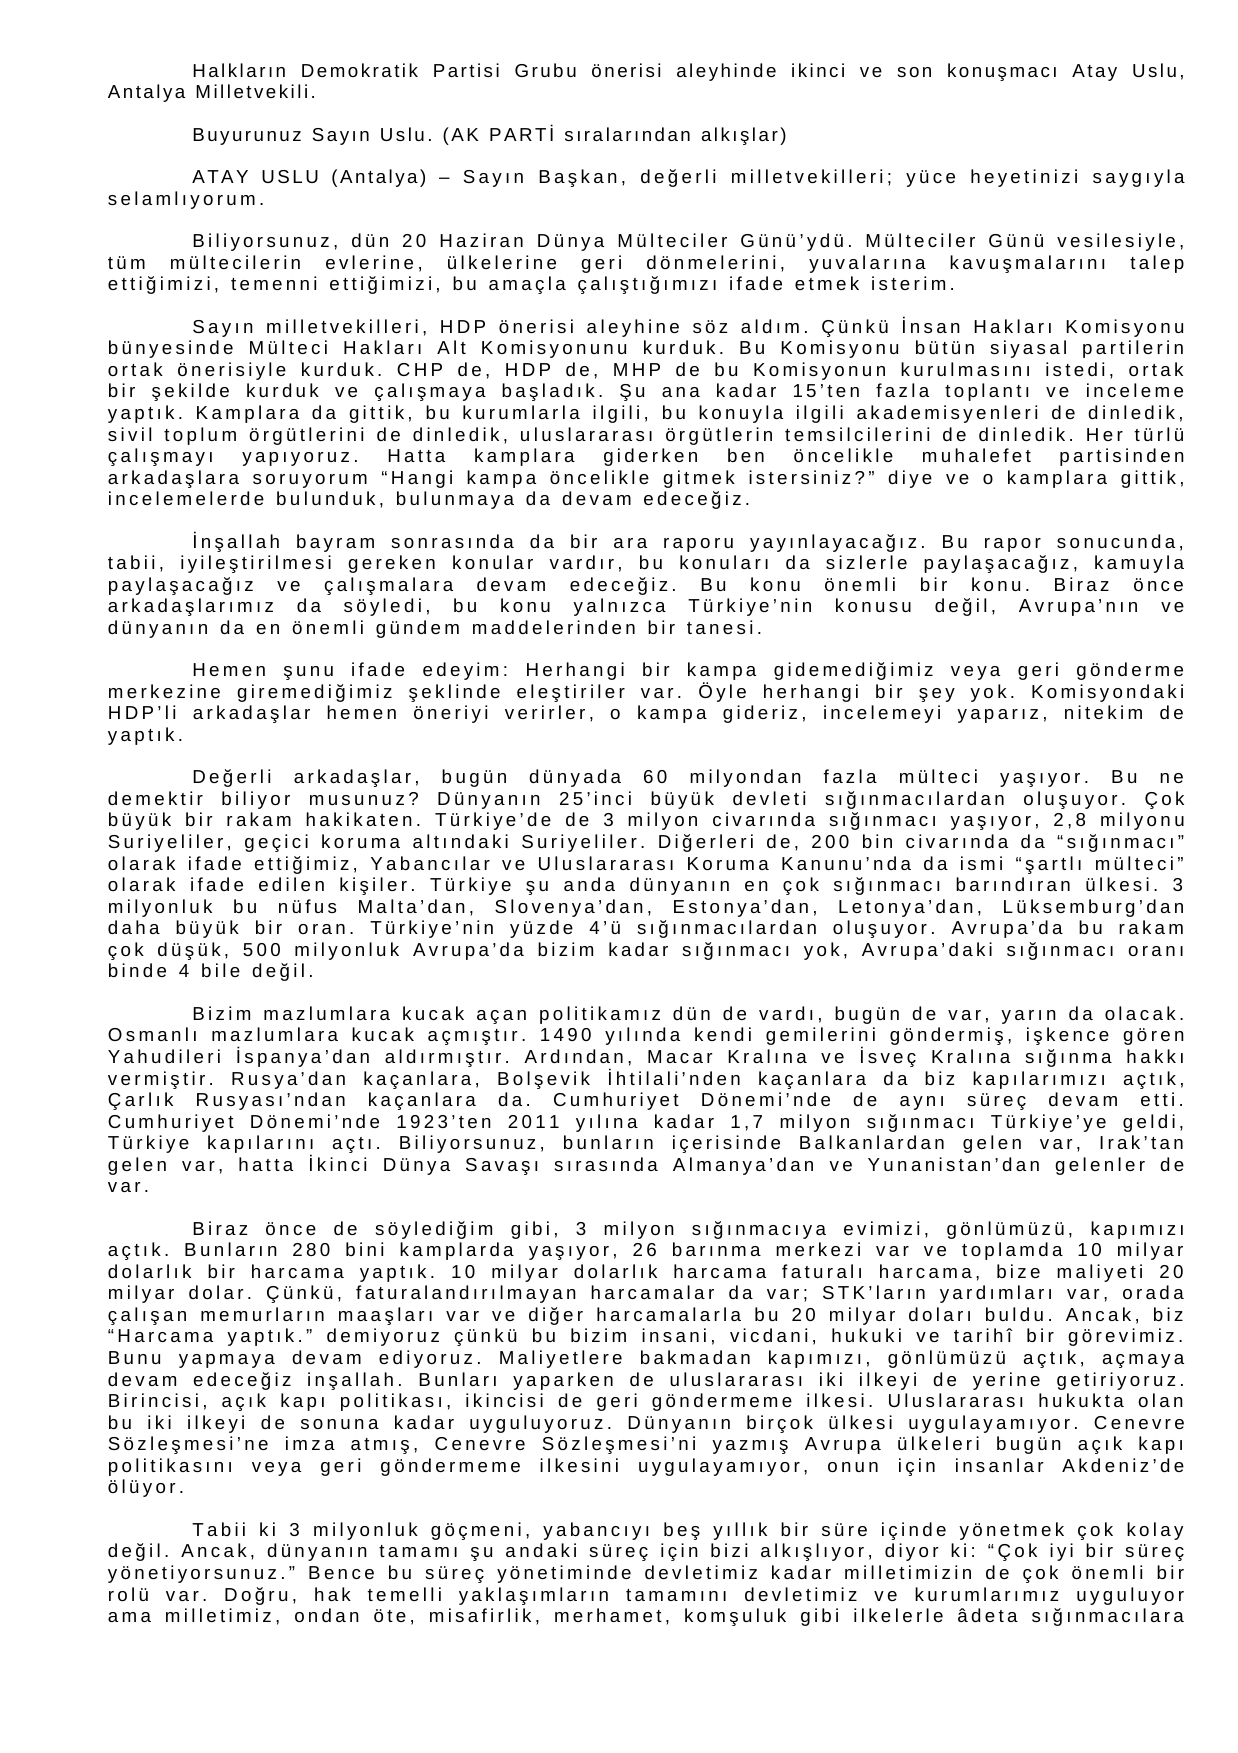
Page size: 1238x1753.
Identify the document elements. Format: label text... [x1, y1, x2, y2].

text Biraz önce de söylediğim gibi, 3 milyon sığınmacıya evimizi, gönlümüzü, kapımızı açtık. Bunların 280 bini kamplarda yaşıyor, 26 barınma merkezi var ve toplamda 10 milyar dolarlık bir harcama yaptık. 10 milyar dolarlık harcama faturalı harcama, bize maliyeti 20 milyar dolar. Çünkü, faturalandırılmayan harcamalar da var; STK’ların yardımları var, orada çalışan memurların maaşları var ve diğer harcamalarla bu 20 milyar doları buldu. Ancak, biz “Harcama yaptık.” demiyoruz çünkü bu bizim insani, vicdani, hukuki ve tarihî bir görevimiz. Bunu yapmaya devam ediyoruz. Maliyetlere bakmadan kapımızı, gönlümüzü açtık, açmaya devam edeceğiz inşallah. Bunları yaparken de uluslararası iki ilkeyi de yerine getiriyoruz. Birincisi, açık kapı politikası, ikincisi de geri göndermeme ilkesi. Uluslararası hukukta olan bu iki ilkeyi de sonuna kadar uyguluyoruz. Dünyanın birçok ülkesi uygulayamıyor. Cenevre Sözleşmesi’ne imza atmış, Cenevre Sözleşmesi’ni yazmış Avrupa ülkeleri bugün açık kapı politikasını veya geri göndermeme ilkesini uygulayamıyor, onun için insanlar Akdeniz’de ölüyor. [108, 1217, 1186, 1498]
text Halkların Demokratik Partisi Grubu önerisi aleyhinde ikinci ve son konuşmacı Atay Uslu, Antalya Milletvekili. [108, 60, 1186, 103]
text Buyurunuz Sayın Uslu. (AK PARTİ sıralarından alkışlar) [108, 124, 1186, 145]
text İnşallah bayram sonrasında da bir ara raporu yayınlayacağız. Bu rapor sonucunda, tabii, iyileştirilmesi gereken konular vardır, bu konuları da sizlerle paylaşacağız, kamuyla paylaşacağız ve çalışmalara devam edeceğiz. Bu konu önemli bir konu. Biraz önce arkadaşlarımız da söyledi, bu konu yalnızca Türkiye’nin konusu değil, Avrupa’nın ve dünyanın da en önemli gündem maddelerinden bir tanesi. [108, 530, 1186, 638]
text Değerli arkadaşlar, bugün dünyada 60 milyondan fazla mülteci yaşıyor. Bu ne demektir biliyor musunuz? Dünyanın 25’inci büyük devleti sığınmacılardan oluşuyor. Çok büyük bir rakam hakikaten. Türkiye’de de 3 milyon civarında sığınmacı yaşıyor, 2,8 milyonu Suriyeliler, geçici koruma altındaki Suriyeliler. Diğerleri de, 200 bin civarında da “sığınmacı” olarak ifade ettiğimiz, Yabancılar ve Uluslararası Koruma Kanunu’nda da ismi “şartlı mülteci” olarak ifade edilen kişiler. Türkiye şu anda dünyanın en çok sığınmacı barındıran ülkesi. 3 milyonluk bu nüfus Malta’dan, Slovenya’dan, Estonya’dan, Letonya’dan, Lüksemburg’dan daha büyük bir oran. Türkiye’nin yüzde 4’ü sığınmacılardan oluşuyor. Avrupa’da bu rakam çok düşük, 500 milyonluk Avrupa’da bizim kadar sığınmacı yok, Avrupa’daki sığınmacı oranı binde 4 bile değil. [108, 766, 1186, 982]
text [108, 1519, 1186, 1626]
text ATAY USLU (Antalya) – Sayın Başkan, değerli milletvekilleri; yüce heyetinizi saygıyla selamlıyorum. [108, 166, 1186, 209]
text Hemen şunu ifade edeyim: Herhangi bir kampa gidemediğimiz veya geri gönderme merkezine giremediğimiz şeklinde eleştiriler var. Öyle herhangi bir şey yok. Komisyondaki HDP’li arkadaşlar hemen öneriyi verirler, o kampa gideriz, incelemeyi yaparız, nitekim de yaptık. [108, 659, 1186, 745]
text Bizim mazlumlara kucak açan politikamız dün de vardı, bugün de var, yarın da olacak. Osmanlı mazlumlara kucak açmıştır. 1490 yılında kendi gemilerini göndermiş, işkence gören Yahudileri İspanya’dan aldırmıştır. Ardından, Macar Kralına ve İsveç Kralına sığınma hakkı vermiştir. Rusya’dan kaçanlara, Bolşevik İhtilali’nden kaçanlara da biz kapılarımızı açtık, Çarlık Rusyası’ndan kaçanlara da. Cumhuriyet Dönemi’nde de aynı süreç devam etti. Cumhuriyet Dönemi’nde 1923’ten 2011 yılına kadar 1,7 milyon sığınmacı Türkiye’ye geldi, Türkiye kapılarını açtı. Biliyorsunuz, bunların içerisinde Balkanlardan gelen var, Irak’tan gelen var, hatta İkinci Dünya Savaşı sırasında Almanya’dan ve Yunanistan’dan gelenler de var. [108, 1003, 1186, 1197]
text Sayın milletvekilleri, HDP önerisi aleyhine söz aldım. Çünkü İnsan Hakları Komisyonu bünyesinde Mülteci Hakları Alt Komisyonunu kurduk. Bu Komisyonu bütün siyasal partilerin ortak önerisiyle kurduk. CHP de, HDP de, MHP de bu Komisyonun kurulmasını istedi, ortak bir şekilde kurduk ve çalışmaya başladık. Şu ana kadar 15’ten fazla toplantı ve inceleme yaptık. Kamplara da gittik, bu kurumlarla ilgili, bu konuyla ilgili akademisyenleri de dinledik, sivil toplum örgütlerini de dinledik, uluslararası örgütlerin temsilcilerini de dinledik. Her türlü çalışmayı yapıyoruz. Hatta kamplara giderken ben öncelikle muhalefet partisinden arkadaşlara soruyorum “Hangi kampa öncelikle gitmek istersiniz?” diye ve o kamplara gittik, incelemelerde bulunduk, bulunmaya da devam edeceğiz. [108, 316, 1186, 509]
text Biliyorsunuz, dün 20 Haziran Dünya Mülteciler Günü’ydü. Mülteciler Günü vesilesiyle, tüm mültecilerin evlerine, ülkelerine geri dönmelerini, yuvalarına kavuşmalarını talep ettiğimizi, temenni ettiğimizi, bu amaçla çalıştığımızı ifade etmek isterim. [108, 230, 1186, 295]
